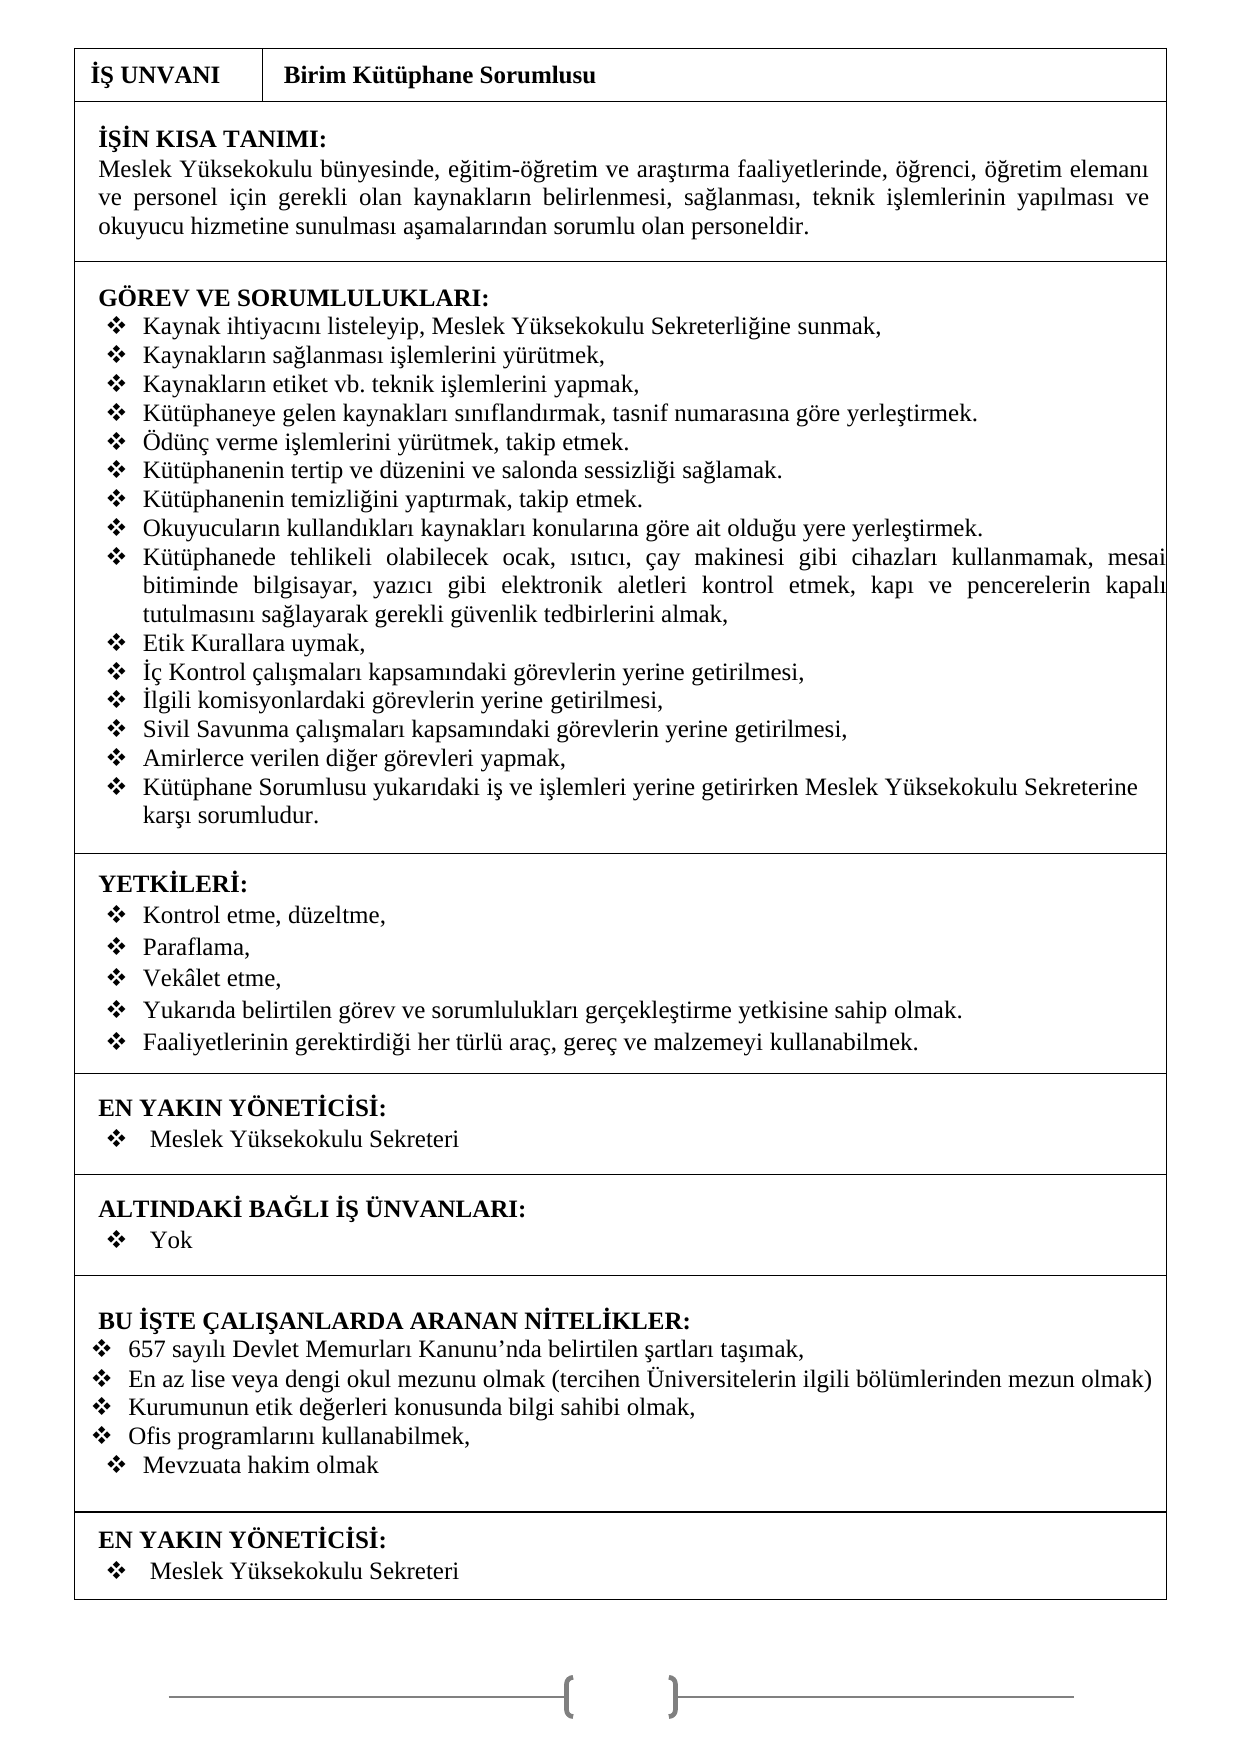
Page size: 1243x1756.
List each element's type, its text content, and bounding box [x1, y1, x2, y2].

table_cell EN YAKIN YÖNETİCİSİ: Meslek Yüksekokulu Sekreteri [75, 1513, 1166, 1599]
table_header Birim Kütüphane Sorumlusu [263, 49, 1166, 101]
table_cell GÖREV VE SORUMLULUKLARI: Kaynak ihtiyacını listeleyip, Meslek Yüksekokulu Sekreterliğine sunmak, Kaynakların sağlanması işlemlerini yürütmek, Kaynakların etiket vb. teknik işlemlerini yapmak, Kütüphaneye gelen kaynakları sınıflandırmak, tasnif numarasına göre yerleştirmek. Ödünç verme işlemlerini yürütmek, takip etmek. Kütüphanenin tertip ve düzenini ve salonda sessizliği sağlamak. Kütüphanenin temizliğini yaptırmak, takip etmek. Okuyucuların kullandıkları kaynakları konularına göre ait olduğu yere yerleştirmek. Kütüphanede tehlikeli olabilecek ocak, ısıtıcı, çay makinesi gibi cihazları kullanmamak, mesai bitiminde bilgisayar, yazıcı gibi elektronik aletleri kontrol etmek, kapı ve pencerelerin kapalı tutulmasını sağlayarak gerekli güvenlik tedbirlerini almak, Etik Kurallara uymak, İç Kontrol çalışmaları kapsamındaki görevlerin yerine getirilmesi, İlgili komisyonlardaki görevlerin yerine getirilmesi, Sivil Savunma çalışmaları kapsamındaki görevlerin yerine getirilmesi, Amirlerce verilen diğer görevleri yapmak, Kütüphane Sorumlusu yukarıdaki iş ve işlemleri yerine getirirken Meslek Yüksekokulu Sekreterine karşı sorumludur. [75, 262, 1166, 852]
table_cell İŞİN KISA TANIMI: Meslek Yüksekokulu bünyesinde, eğitim-öğretim ve araştırma faaliyetlerinde, öğrenci, öğretim elemanı ve personel için gerekli olan kaynakların belirlenmesi, sağlanması, teknik işlemlerinin yapılması ve okuyucu hizmetine sunulması aşamalarından sorumlu olan personeldir. [75, 102, 1166, 261]
table_cell EN YAKIN YÖNETİCİSİ: Meslek Yüksekokulu Sekreteri [75, 1074, 1166, 1174]
table_header İŞ UNVANI [75, 49, 262, 101]
table_cell ALTINDAKİ BAĞLI İŞ ÜNVANLARI: Yok [75, 1175, 1166, 1274]
table_cell YETKİLERİ: Kontrol etme, düzeltme, Paraflama, Vekâlet etme, Yukarıda belirtilen görev ve sorumlulukları gerçekleştirme yetkisine sahip olmak. Faaliyetlerinin gerektirdiği her türlü araç, gereç ve malzemeyi kullanabilmek. [75, 854, 1166, 1073]
table_cell BU İŞTE ÇALIŞANLARDA ARANAN NİTELİKLER: 657 sayılı Devlet Memurları Kanunu’nda belirtilen şartları taşımak, En az lise veya dengi okul mezunu olmak (tercihen Üniversitelerin ilgili bölümlerinden mezun olmak) Kurumunun etik değerleri konusunda bilgi sahibi olmak, Ofis programlarını kullanabilmek, Mevzuata hakim olmak [75, 1276, 1166, 1511]
